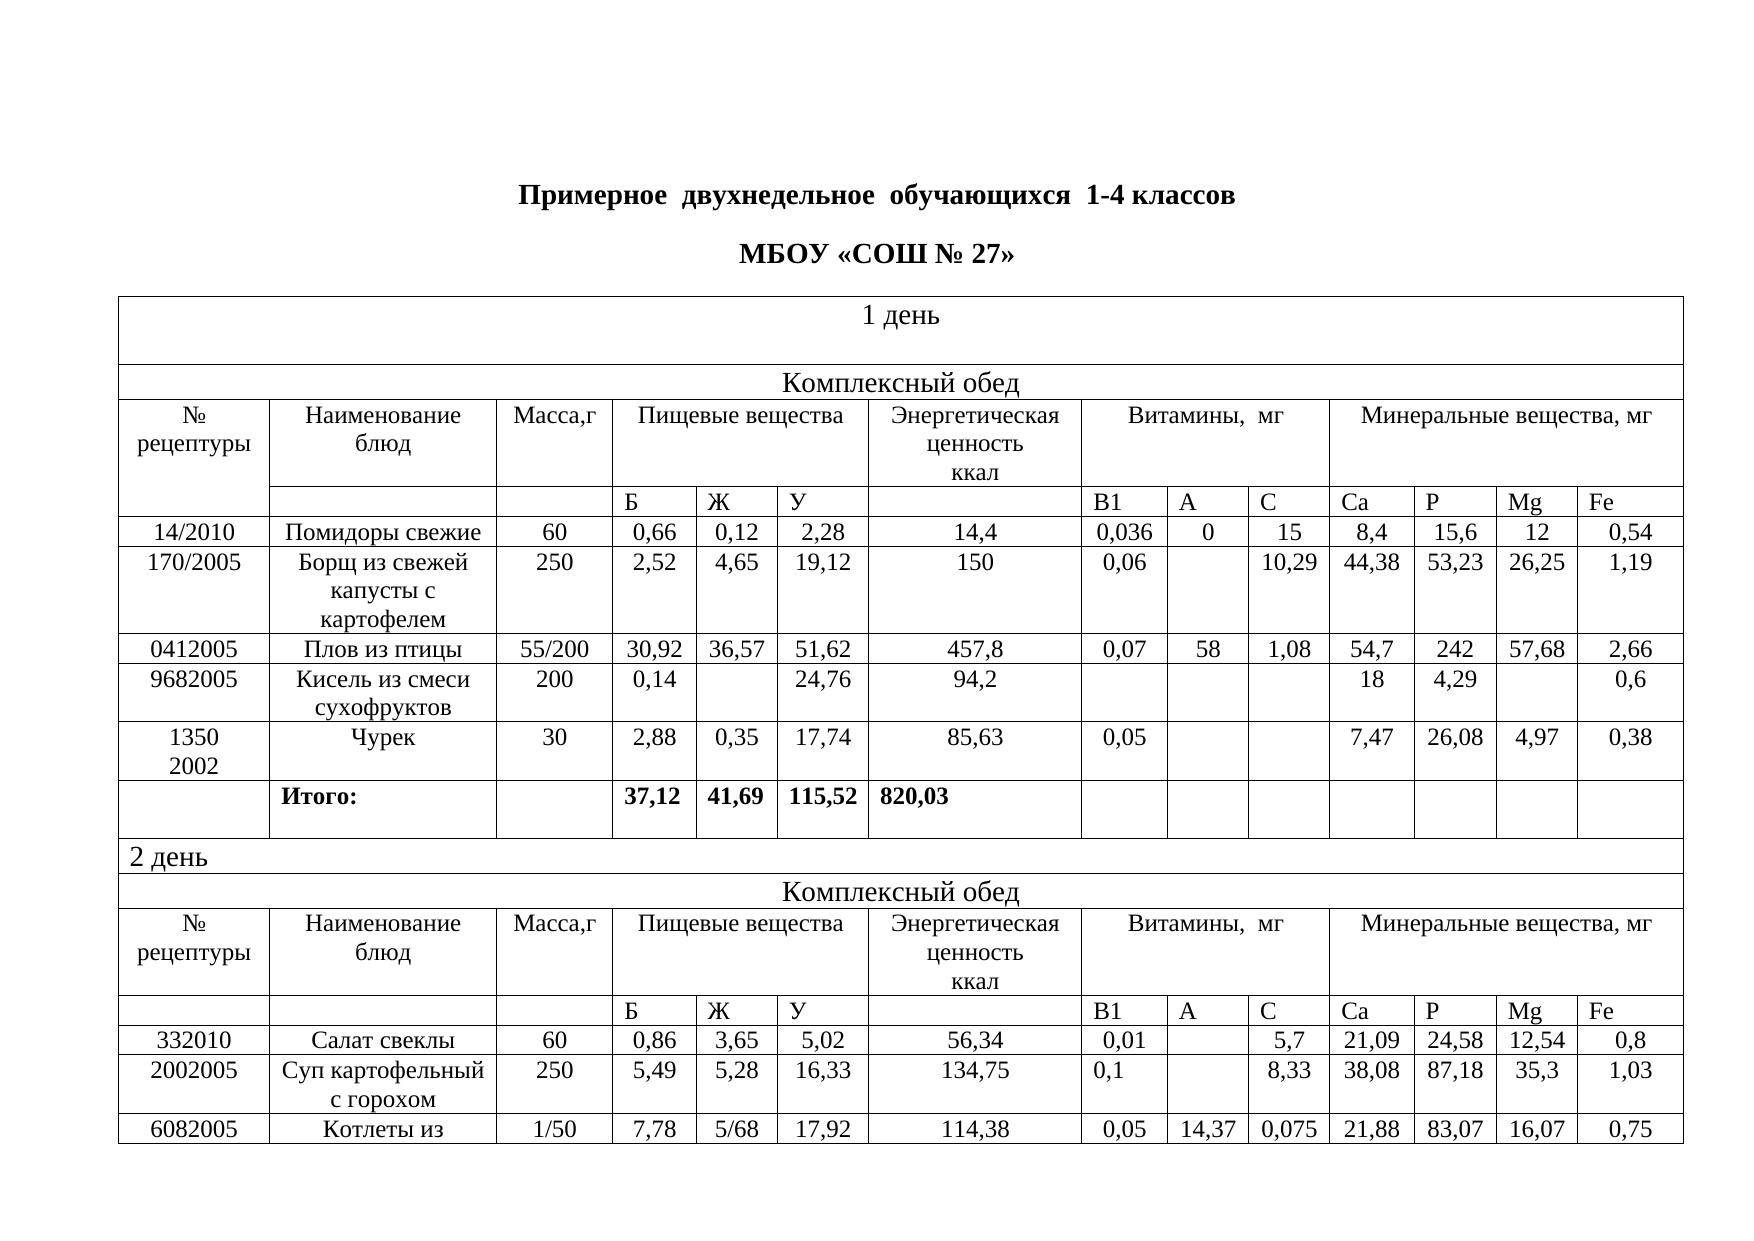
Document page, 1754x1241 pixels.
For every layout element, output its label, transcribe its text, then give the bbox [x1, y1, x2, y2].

table_cell 83,07 [1415, 1114, 1496, 1143]
table_cell [1249, 781, 1329, 838]
table_cell 0,35 [697, 722, 777, 780]
table_cell 1350 2002 [119, 722, 269, 780]
table_cell 820,03 [869, 781, 1081, 838]
table_cell 0,14 [613, 664, 696, 721]
table_cell [1168, 722, 1248, 780]
table_cell 6082005 [119, 1114, 269, 1143]
table_cell 15,6 [1415, 517, 1496, 546]
table_cell [270, 487, 496, 516]
table_cell 19,12 [778, 547, 868, 633]
table_cell Б [613, 996, 696, 1024]
table_cell 0,01 [1082, 1026, 1167, 1054]
table_cell 51,62 [778, 634, 868, 663]
table_cell [1415, 781, 1496, 838]
table_cell А [1168, 996, 1248, 1024]
table_cell Б [613, 487, 696, 516]
table_cell Ж [697, 996, 777, 1024]
table_cell С [1249, 487, 1329, 516]
table_cell [869, 996, 1081, 1024]
table_cell 14,37 [1168, 1114, 1248, 1143]
table_cell 2 день [119, 839, 1683, 873]
table_cell 60 [497, 1026, 612, 1054]
table_cell Кисель из смеси сухофруктов [270, 664, 496, 721]
table_cell 332010 [119, 1026, 269, 1054]
table_cell 26,08 [1415, 722, 1496, 780]
table_cell 54,7 [1330, 634, 1414, 663]
table_cell Пищевые вещества [613, 909, 868, 995]
table_cell 0,6 [1578, 664, 1683, 721]
table_cell 5/68 [697, 1114, 777, 1143]
table_cell 24,76 [778, 664, 868, 721]
table_cell Борщ из свежей капусты с картофелем [270, 547, 496, 633]
table_cell 12,54 [1497, 1026, 1577, 1054]
table_cell Витамины, мг [1082, 909, 1329, 995]
table_cell Минеральные вещества, мг [1330, 909, 1683, 995]
table_cell 26,25 [1497, 547, 1577, 633]
table_cell Чурек [270, 722, 496, 780]
table_cell 0,05 [1082, 722, 1167, 780]
table_cell [1497, 781, 1577, 838]
table_cell 8,4 [1330, 517, 1414, 546]
table_cell 0,8 [1578, 1026, 1683, 1054]
table_cell 0,66 [613, 517, 696, 546]
table_cell 9682005 [119, 664, 269, 721]
table_cell 0,54 [1578, 517, 1683, 546]
table_cell 250 [497, 547, 612, 633]
table_cell 2,66 [1578, 634, 1683, 663]
table_cell 7,47 [1330, 722, 1414, 780]
table_cell [1249, 722, 1329, 780]
table_cell 10,29 [1249, 547, 1329, 633]
table_cell Помидоры свежие [270, 517, 496, 546]
table_cell 0,12 [697, 517, 777, 546]
table_cell 17,74 [778, 722, 868, 780]
table_cell 53,23 [1415, 547, 1496, 633]
table_cell В1 [1082, 996, 1167, 1024]
table_cell У [778, 487, 868, 516]
table_cell 2,88 [613, 722, 696, 780]
table_cell 94,2 [869, 664, 1081, 721]
table_cell 1,03 [1578, 1055, 1683, 1113]
table_cell Наименование блюд [270, 909, 496, 995]
table_cell 2,52 [613, 547, 696, 633]
table_cell Пищевые вещества [613, 400, 868, 486]
table_cell [270, 996, 496, 1024]
table_cell 85,63 [869, 722, 1081, 780]
text Примерное двухнедельное обучающихся 1-4 классов [118, 177, 1636, 211]
table_cell У [778, 996, 868, 1024]
table_cell 115,52 [778, 781, 868, 838]
table_cell 24,58 [1415, 1026, 1496, 1054]
table_cell 41,69 [697, 781, 777, 838]
table_cell 170/2005 [119, 547, 269, 633]
table_cell 0,38 [1578, 722, 1683, 780]
table_cell 30 [497, 722, 612, 780]
table_cell 5,28 [697, 1055, 777, 1113]
table_cell 36,57 [697, 634, 777, 663]
table_cell 5,7 [1249, 1026, 1329, 1054]
table_cell 16,33 [778, 1055, 868, 1113]
table_cell 0412005 [119, 634, 269, 663]
text МБОУ «СОШ № 27» [118, 237, 1636, 270]
table_cell [119, 996, 269, 1024]
table_cell Комплексный обед [119, 365, 1683, 399]
table_cell 16,07 [1497, 1114, 1577, 1143]
table_cell 150 [869, 547, 1081, 633]
table_cell Наименование блюд [270, 400, 496, 486]
table_cell 7,78 [613, 1114, 696, 1143]
table_cell [1249, 664, 1329, 721]
table_cell 5,02 [778, 1026, 868, 1054]
table_cell № рецептуры [119, 400, 269, 516]
table_cell Витамины, мг [1082, 400, 1329, 486]
table_cell 457,8 [869, 634, 1081, 663]
table_cell [1497, 664, 1577, 721]
table_cell 0,075 [1249, 1114, 1329, 1143]
table_cell Энергетическая ценность ккал [869, 909, 1081, 995]
table_cell 4,29 [1415, 664, 1496, 721]
table_cell Салат свеклы [270, 1026, 496, 1054]
table_cell 114,38 [869, 1114, 1081, 1143]
table_cell 2002005 [119, 1055, 269, 1113]
table_cell 14/2010 [119, 517, 269, 546]
table_cell 0,06 [1082, 547, 1167, 633]
table_cell [1168, 547, 1248, 633]
table_cell Плов из птицы [270, 634, 496, 663]
table_cell P [1415, 487, 1496, 516]
table_cell [1168, 1026, 1248, 1054]
table_cell 200 [497, 664, 612, 721]
table_cell 3,65 [697, 1026, 777, 1054]
table_cell [497, 996, 612, 1024]
table_cell 4,65 [697, 547, 777, 633]
table_cell [119, 781, 269, 838]
table_cell 0,1 [1082, 1055, 1167, 1113]
table_cell Mg [1497, 996, 1577, 1024]
table_cell Fe [1578, 996, 1683, 1024]
table_cell 0,05 [1082, 1114, 1167, 1143]
table_cell 55/200 [497, 634, 612, 663]
table_cell 44,38 [1330, 547, 1414, 633]
table_cell Ca [1330, 996, 1414, 1024]
table_cell 4,97 [1497, 722, 1577, 780]
table_cell С [1249, 996, 1329, 1024]
table_cell 0 [1168, 517, 1248, 546]
table_cell Ж [697, 487, 777, 516]
table_cell [869, 487, 1081, 516]
table_cell [1168, 1055, 1248, 1113]
table_cell 0,75 [1578, 1114, 1683, 1143]
table_cell 0,036 [1082, 517, 1167, 546]
table_cell Масса,г [497, 400, 612, 486]
table_cell 15 [1249, 517, 1329, 546]
table_cell 57,68 [1497, 634, 1577, 663]
table_cell Fe [1578, 487, 1683, 516]
table_cell 8,33 [1249, 1055, 1329, 1113]
table_cell 14,4 [869, 517, 1081, 546]
table_cell 250 [497, 1055, 612, 1113]
table_cell Минеральные вещества, мг [1330, 400, 1683, 486]
table_cell 38,08 [1330, 1055, 1414, 1113]
table_cell [1082, 781, 1167, 838]
table_cell А [1168, 487, 1248, 516]
table_cell [497, 487, 612, 516]
table_header 1 день [119, 297, 1683, 364]
table_cell 58 [1168, 634, 1248, 663]
table_cell P [1415, 996, 1496, 1024]
table_cell 35,3 [1497, 1055, 1577, 1113]
table_cell 60 [497, 517, 612, 546]
table_cell 2,28 [778, 517, 868, 546]
table_cell 12 [1497, 517, 1577, 546]
table_cell [1082, 664, 1167, 721]
table_cell 1/50 [497, 1114, 612, 1143]
table_cell 21,09 [1330, 1026, 1414, 1054]
table_cell 21,88 [1330, 1114, 1414, 1143]
table_cell 56,34 [869, 1026, 1081, 1054]
table_cell 1,19 [1578, 547, 1683, 633]
table_cell 0,86 [613, 1026, 696, 1054]
table_cell 134,75 [869, 1055, 1081, 1113]
table_cell Энергетическая ценность ккал [869, 400, 1081, 486]
table_cell [497, 781, 612, 838]
table_cell № рецептуры [119, 909, 269, 995]
table_cell 87,18 [1415, 1055, 1496, 1113]
table_cell 0,07 [1082, 634, 1167, 663]
table_cell Итого: [270, 781, 496, 838]
table_cell 5,49 [613, 1055, 696, 1113]
table_cell Суп картофельный с горохом [270, 1055, 496, 1113]
table_cell [697, 664, 777, 721]
table_cell [1168, 781, 1248, 838]
table_cell [1168, 664, 1248, 721]
table_cell 242 [1415, 634, 1496, 663]
table_cell Комплексный обед [119, 874, 1683, 907]
table_cell В1 [1082, 487, 1167, 516]
table_cell Масса,г [497, 909, 612, 995]
table_cell 37,12 [613, 781, 696, 838]
table_cell Mg [1497, 487, 1577, 516]
table_cell 30,92 [613, 634, 696, 663]
table_cell 17,92 [778, 1114, 868, 1143]
table_cell 1,08 [1249, 634, 1329, 663]
table_cell [1330, 781, 1414, 838]
table_cell Котлеты из говядины [270, 1114, 496, 1143]
table_cell Ca [1330, 487, 1414, 516]
table_cell [1578, 781, 1683, 838]
table_cell 18 [1330, 664, 1414, 721]
